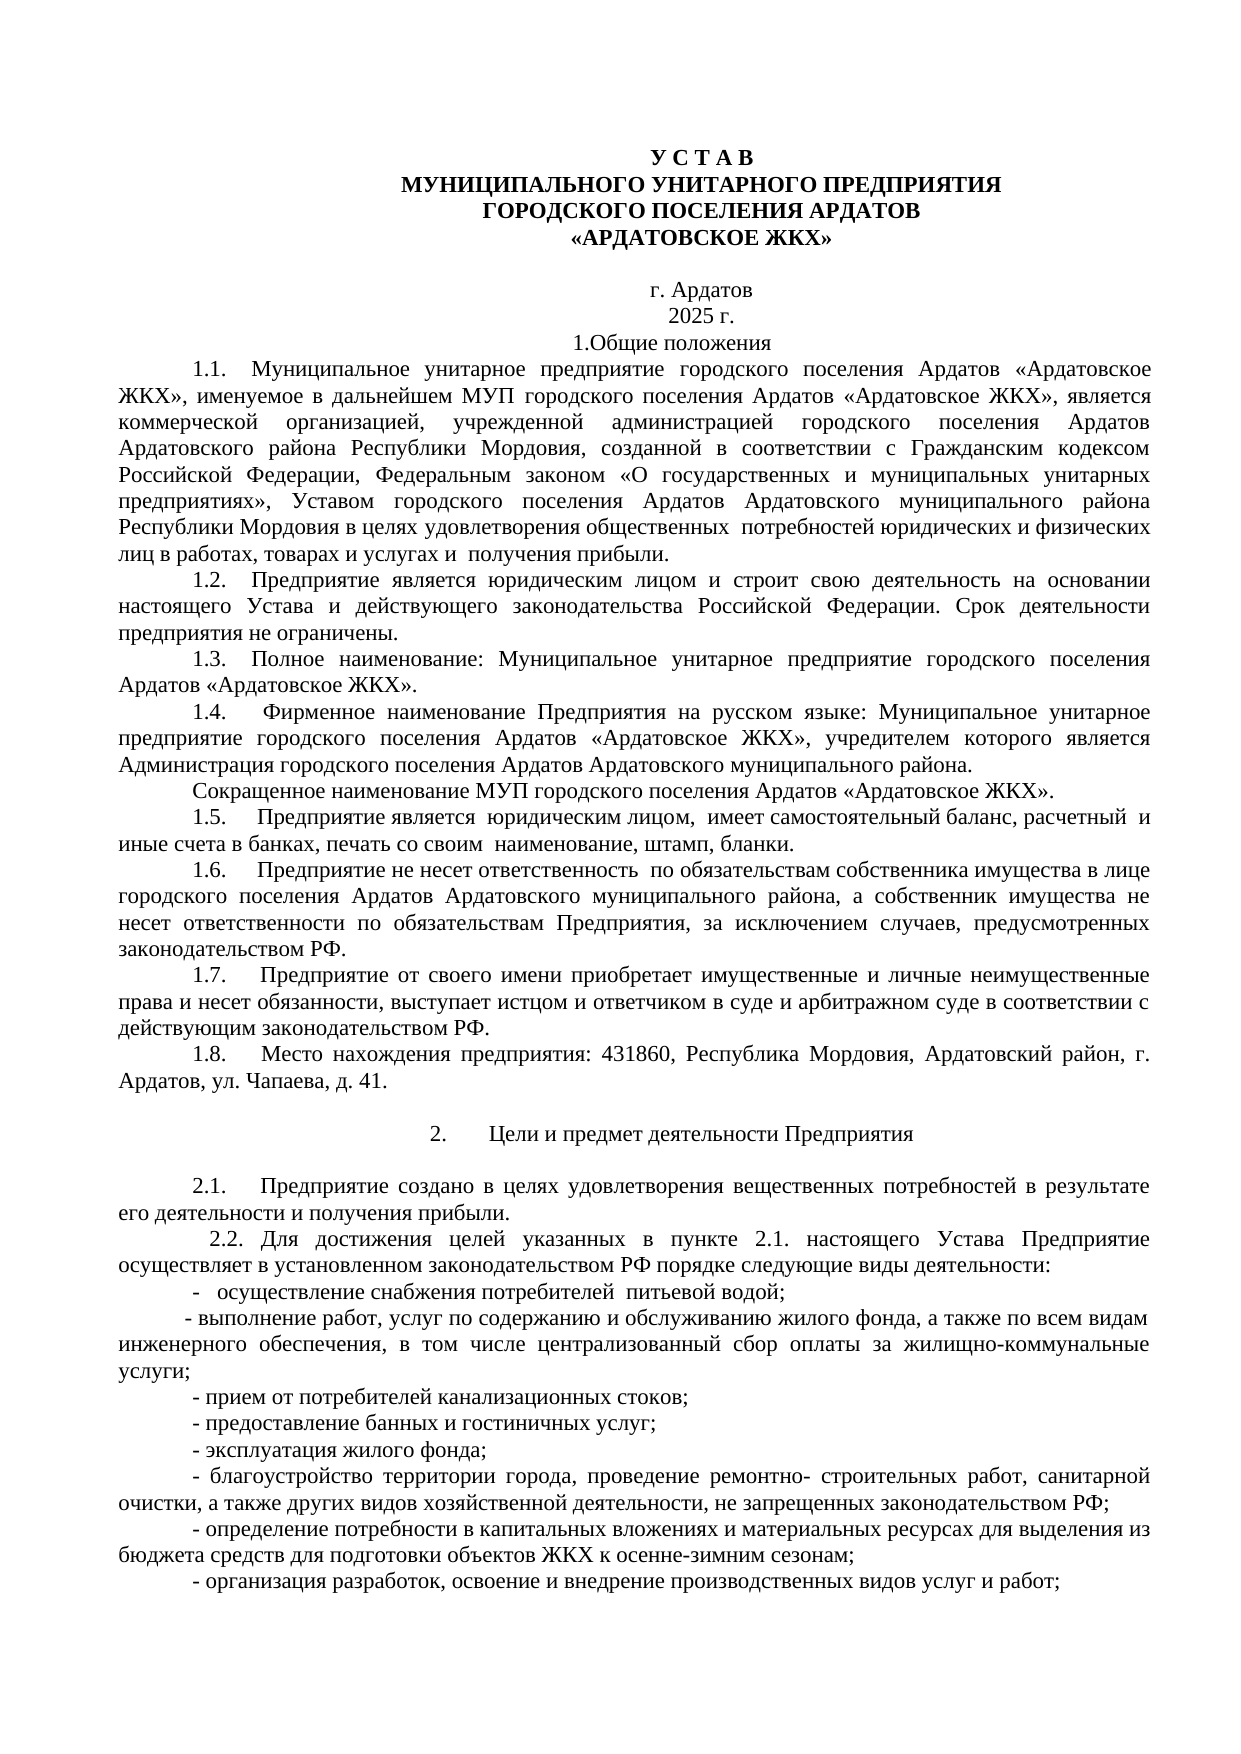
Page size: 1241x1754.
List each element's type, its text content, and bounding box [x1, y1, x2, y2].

list Предприятие не несет ответственность по обязательствам собственника имущества в лице городского поселения Ардатов Ардатовского муниципального района, а собственник имущества не несет ответственности по обязательствам Предприятия, за исключением случаев, предусмотренных законодательством РФ. [118, 856, 1152, 961]
list - благоустройство территории города, проведение ремонтно- строительных работ, санитарной очистки, а также других видов хозяйственной деятельности, не запрещенных законодательством РФ; [118, 1462, 1152, 1515]
text МУНИЦИПАЛЬНОГО УНИТАРНОГО ПРЕДПРИЯТИЯ [177, 171, 1152, 197]
list Полное наименование: Муниципальное унитарное предприятие городского поселения Ардатов «Ардатовское ЖКХ». [118, 645, 1152, 698]
list Место нахождения предприятия: 431860, Республика Мордовия, Ардатовский район, г. Ардатов, ул. Чапаева, д. 41. [118, 1041, 1152, 1093]
text 2025 г. [177, 303, 1152, 329]
text ГОРОДСКОГО ПОСЕЛЕНИЯ АРДАТОВ [177, 197, 1152, 223]
list Предприятие создано в целях удовлетворения вещественных потребностей в результате его деятельности и получения прибыли. [118, 1172, 1152, 1225]
list - выполнение работ, услуг по содержанию и обслуживанию жилого фонда, а также по всем видам инженерного обеспечения, в том числе централизованный сбор оплаты за жилищно-коммунальные услуги; [118, 1304, 1152, 1383]
list Предприятие от своего имени приобретает имущественные и личные неимущественные права и несет обязанности, выступает истцом и ответчиком в суде и арбитражном суде в соответствии с действующим законодательством РФ. [118, 961, 1152, 1041]
text «АРДАТОВСКОЕ ЖКХ» [177, 223, 1152, 250]
list - осуществление снабжения потребителей питьевой водой; [118, 1278, 1152, 1304]
list - прием от потребителей канализационных стоков; [118, 1383, 1152, 1409]
list Сокращенное наименование МУП городского поселения Ардатов «Ардатовское ЖКХ». [118, 777, 1152, 803]
list Предприятие является юридическим лицом, имеет самостоятельный баланс, расчетный и иные счета в банках, печать со своим наименование, штамп, бланки. [118, 803, 1152, 856]
text У С Т А В [177, 144, 1152, 171]
text 1.Общие положения [118, 329, 1152, 355]
list - эксплуатация жилого фонда; [118, 1436, 1152, 1462]
list - предоставление банных и гостиничных услуг; [118, 1409, 1152, 1436]
list Фирменное наименование Предприятия на русском языке: Муниципальное унитарное предприятие городского поселения Ардатов «Ардатовское ЖКХ», учредителем которого является Администрация городского поселения Ардатов Ардатовского муниципального района. [118, 698, 1152, 777]
list - определение потребности в капитальных вложениях и материальных ресурсах для выделения из бюджета средств для подготовки объектов ЖКХ к осенне-зимним сезонам; [118, 1515, 1152, 1568]
text г. Ардатов [177, 276, 1152, 303]
list Предприятие является юридическим лицом и строит свою деятельность на основании настоящего Устава и действующего законодательства Российской Федерации. Срок деятельности предприятия не ограничены. [118, 566, 1152, 645]
list 2.2. Для достижения целей указанных в пункте 2.1. настоящего Устава Предприятие осуществляет в установленном законодательством РФ порядке следующие виды деятельности: [118, 1225, 1152, 1278]
list Муниципальное унитарное предприятие городского поселения Ардатов «Ардатовское ЖКХ», именуемое в дальнейшем МУП городского поселения Ардатов «Ардатовское ЖКХ», является коммерческой организацией, учрежденной администрацией городского поселения Ардатов Ардатовского района Республики Мордовия, созданной в соответствии с Гражданским кодексом Российской Федерации, Федеральным законом «О государственных и муниципальных унитарных предприятиях», Уставом городского поселения Ардатов Ардатовского муниципального района Республики Мордовия в целях удовлетворения общественных потребностей юридических и физических лиц в работах, товарах и услугах и получения прибыли. [118, 355, 1152, 566]
list - организация разработок, освоение и внедрение производственных видов услуг и работ; [118, 1568, 1152, 1594]
list Цели и предмет деятельности Предприятия [118, 1119, 1152, 1146]
